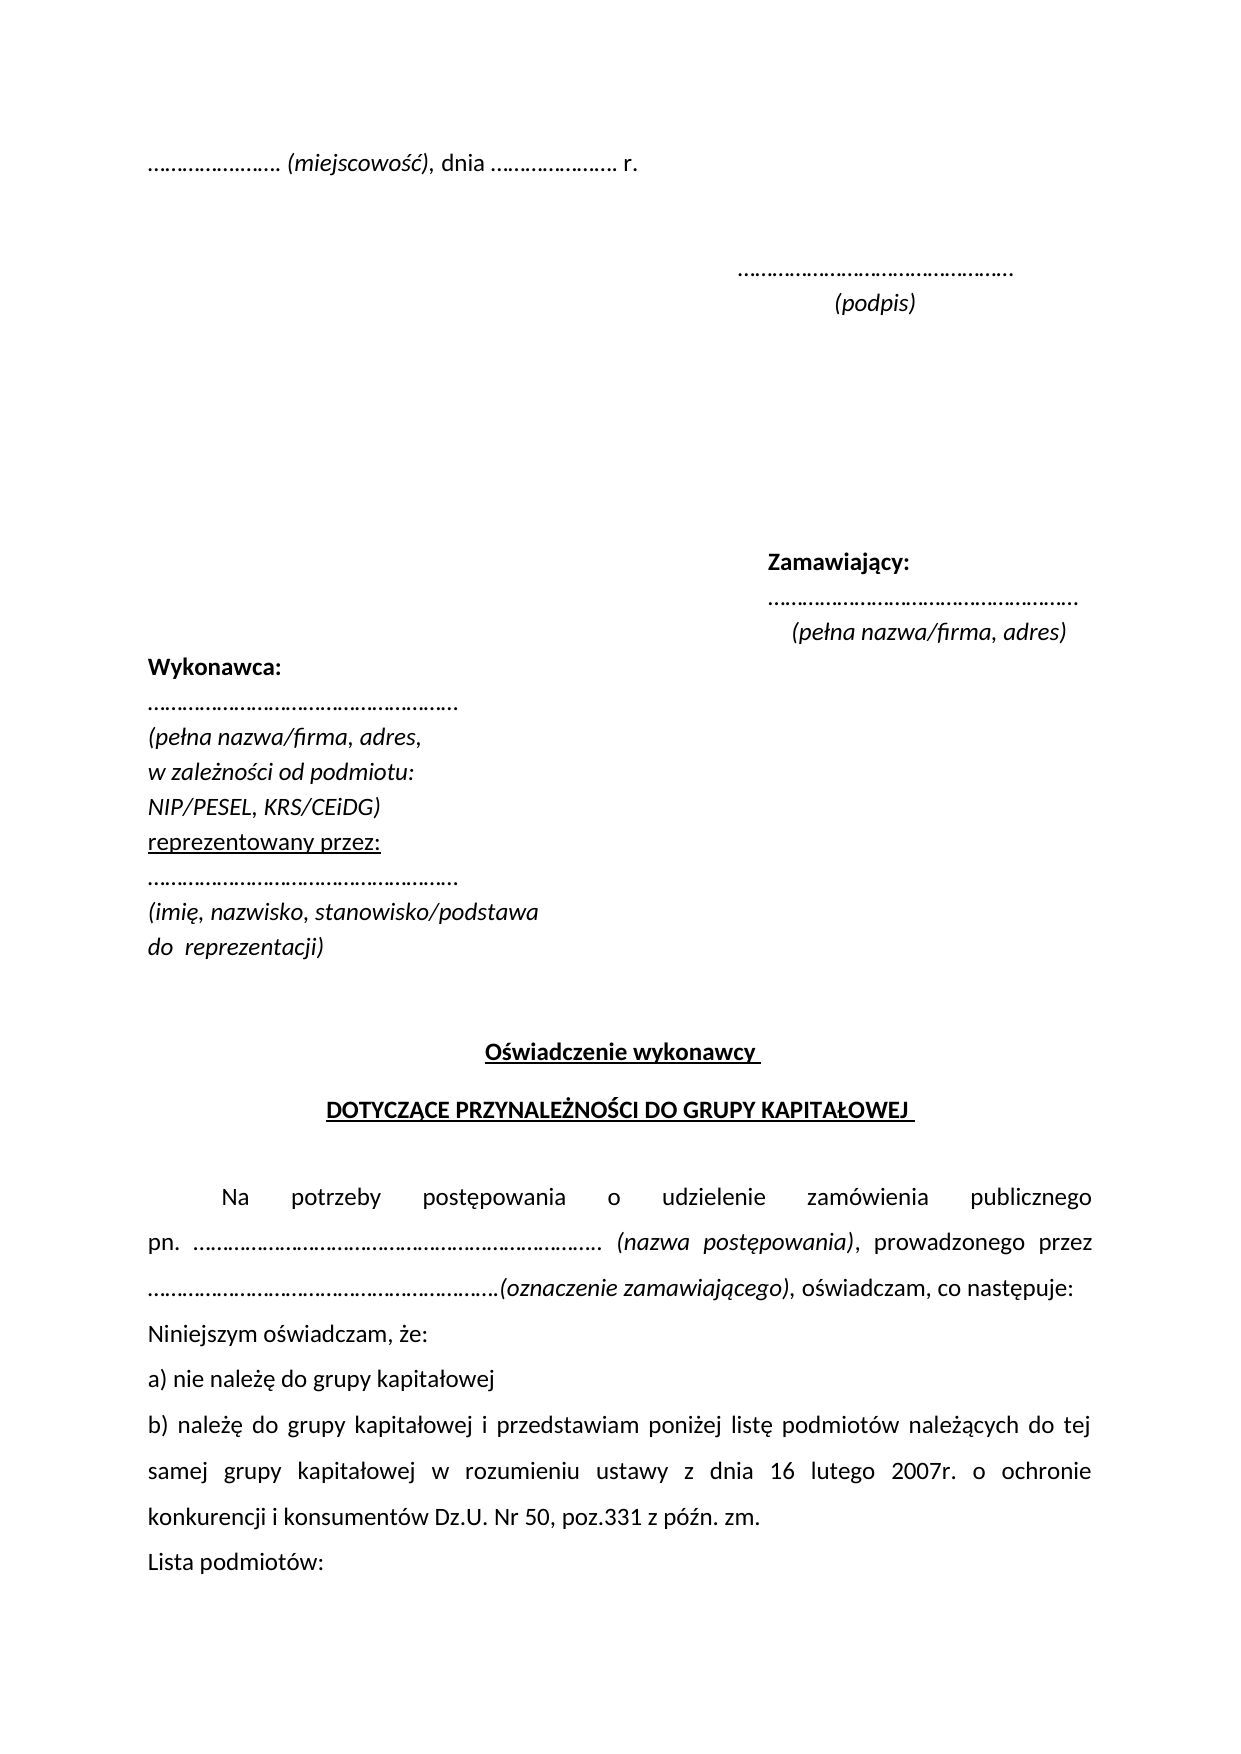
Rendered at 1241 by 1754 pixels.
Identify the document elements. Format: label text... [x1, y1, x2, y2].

text ……………………………………………… [148, 861, 472, 891]
text a) nie należę do grupy kapitałowej [148, 1363, 1093, 1394]
text (imię, nazwisko, stanowisko/podstawa do reprezentacji) [148, 896, 546, 961]
text ………………………………………… [148, 253, 1093, 283]
text ……………………………………………… [148, 686, 472, 716]
text …………….……. (miejscowość), dnia …………………. r. [148, 148, 1093, 178]
text Zamawiający: [694, 546, 1093, 576]
text Lista podmiotów: [148, 1546, 1093, 1577]
text Niniejszym oświadczam, że: [148, 1318, 1093, 1348]
text Wykonawca: [148, 651, 1093, 681]
text Oświadczenie wykonawcy [148, 1036, 1093, 1066]
text ……………………………………………… [768, 581, 1093, 611]
text reprezentowany przez: [148, 826, 1093, 856]
text (pełna nazwa/firma, adres) [768, 616, 1093, 646]
text Na potrzeby postępowania o udzielenie zamówienia publicznego pn. …………………………………………………………….. (nazwa postępowania), prowadzonego przez …………………………………………………….(oznaczenie zamawiającego), oświadczam, co następuje: [148, 1181, 1093, 1303]
text (pełna nazwa/firma, adres, w zależności od podmiotu: NIP/PESEL, KRS/CEiDG) [148, 721, 472, 821]
text DOTYCZĄCE PRZYNALEŻNOŚCI DO GRUPY KAPITAŁOWEJ [148, 1094, 1093, 1167]
text (podpis) [738, 288, 1093, 318]
text b) należę do grupy kapitałowej i przedstawiam poniżej listę podmiotów należących do tej samej grupy kapitałowej w rozumieniu ustawy z dnia 16 lutego 2007r. o ochronie konkurencji i konsumentów Dz.U. Nr 50, poz.331 z późn. zm. [148, 1409, 1093, 1531]
